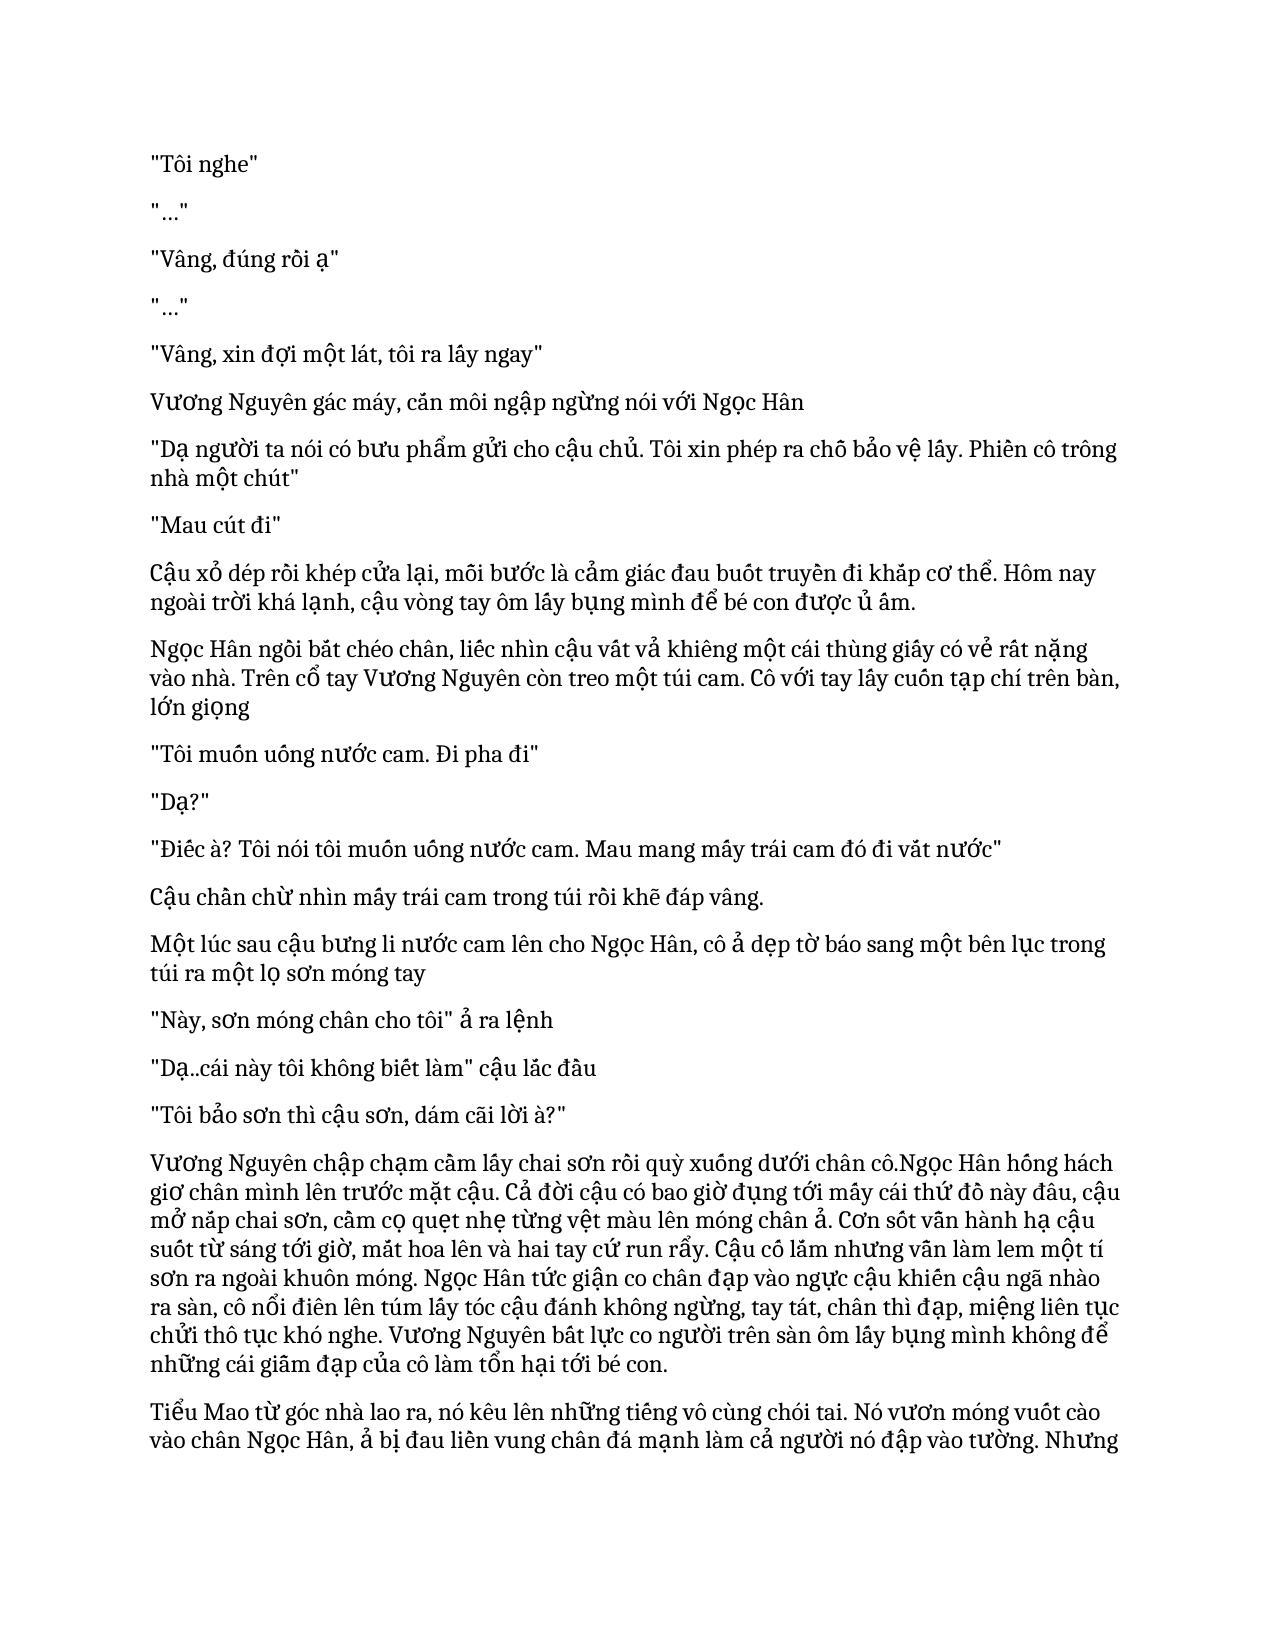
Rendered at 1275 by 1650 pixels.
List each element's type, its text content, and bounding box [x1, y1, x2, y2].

text "Dạ..cái này tôi không biết làm" cậu lắc đầu [150, 1054, 1125, 1082]
text Cậu xỏ dép rồi khép cửa lại, mỗi bước là cảm giác đau buốt truyền đi khắp cơ thể. Hôm nay ngoài trời khá lạnh, cậu vòng tay ôm lấy bụng mình để bé con được ủ ấm. [150, 559, 1125, 616]
text Cậu chần chừ nhìn mấy trái cam trong túi rồi khẽ đáp vâng. [150, 882, 1125, 911]
text "Dạ người ta nói có bưu phẩm gửi cho cậu chủ. Tôi xin phép ra chỗ bảo vệ lấy. Phiền cô trông nhà một chút" [150, 435, 1125, 492]
text Vương Nguyên gác máy, cắn môi ngập ngừng nói với Ngọc Hân [150, 387, 1125, 416]
text "Này, sơn móng chân cho tôi" ả ra lệnh [150, 1006, 1125, 1035]
text "…" [150, 197, 1125, 226]
text Vương Nguyên chập chạm cầm lấy chai sơn rồi quỳ xuống dưới chân cô.Ngọc Hân hống hách giơ chân mình lên trước mặt cậu. Cả đời cậu có bao giờ đụng tới mấy cái thứ đồ này đâu, cậu mở nắp chai sơn, cầm cọ quẹt nhẹ từng vệt màu lên móng chân ả. Cơn sốt vẫn hành hạ cậu suốt từ sáng tới giờ, mắt hoa lên và hai tay cứ run rẩy. Cậu cố lắm nhưng vẫn làm lem một tí sơn ra ngoài khuôn móng. Ngọc Hân tức giận co chân đạp vào ngực cậu khiến cậu ngã nhào ra sàn, cô nổi điên lên túm lấy tóc cậu đánh không ngừng, tay tát, chân thì đạp, miệng liên tục chửi thô tục khó nghe. Vương Nguyên bất lực co người trên sàn ôm lấy bụng mình không để những cái giẫm đạp của cô làm tổn hại tới bé con. [150, 1149, 1125, 1379]
text "Tôi muốn uống nước cam. Đi pha đi" [150, 740, 1125, 769]
text "Dạ?" [150, 787, 1125, 816]
text "Vâng, xin đợi một lát, tôi ra lấy ngay" [150, 340, 1125, 369]
text "Tôi nghe" [150, 150, 1125, 179]
text "…" [150, 292, 1125, 321]
text "Điếc à? Tôi nói tôi muốn uống nước cam. Mau mang mấy trái cam đó đi vắt nước" [150, 835, 1125, 864]
text "Mau cút đi" [150, 511, 1125, 540]
text Ngọc Hân ngồi bắt chéo chân, liếc nhìn cậu vất vả khiêng một cái thùng giấy có vẻ rất nặng vào nhà. Trên cổ tay Vương Nguyên còn treo một túi cam. Cô với tay lấy cuốn tạp chí trên bàn, lớn giọng [150, 635, 1125, 721]
text "Tôi bảo sơn thì cậu sơn, dám cãi lời à?" [150, 1101, 1125, 1130]
text "Vâng, đúng rồi ạ" [150, 245, 1125, 274]
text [150, 1397, 1125, 1455]
text Một lúc sau cậu bưng li nước cam lên cho Ngọc Hân, cô ả dẹp tờ báo sang một bên lục trong túi ra một lọ sơn móng tay [150, 930, 1125, 987]
